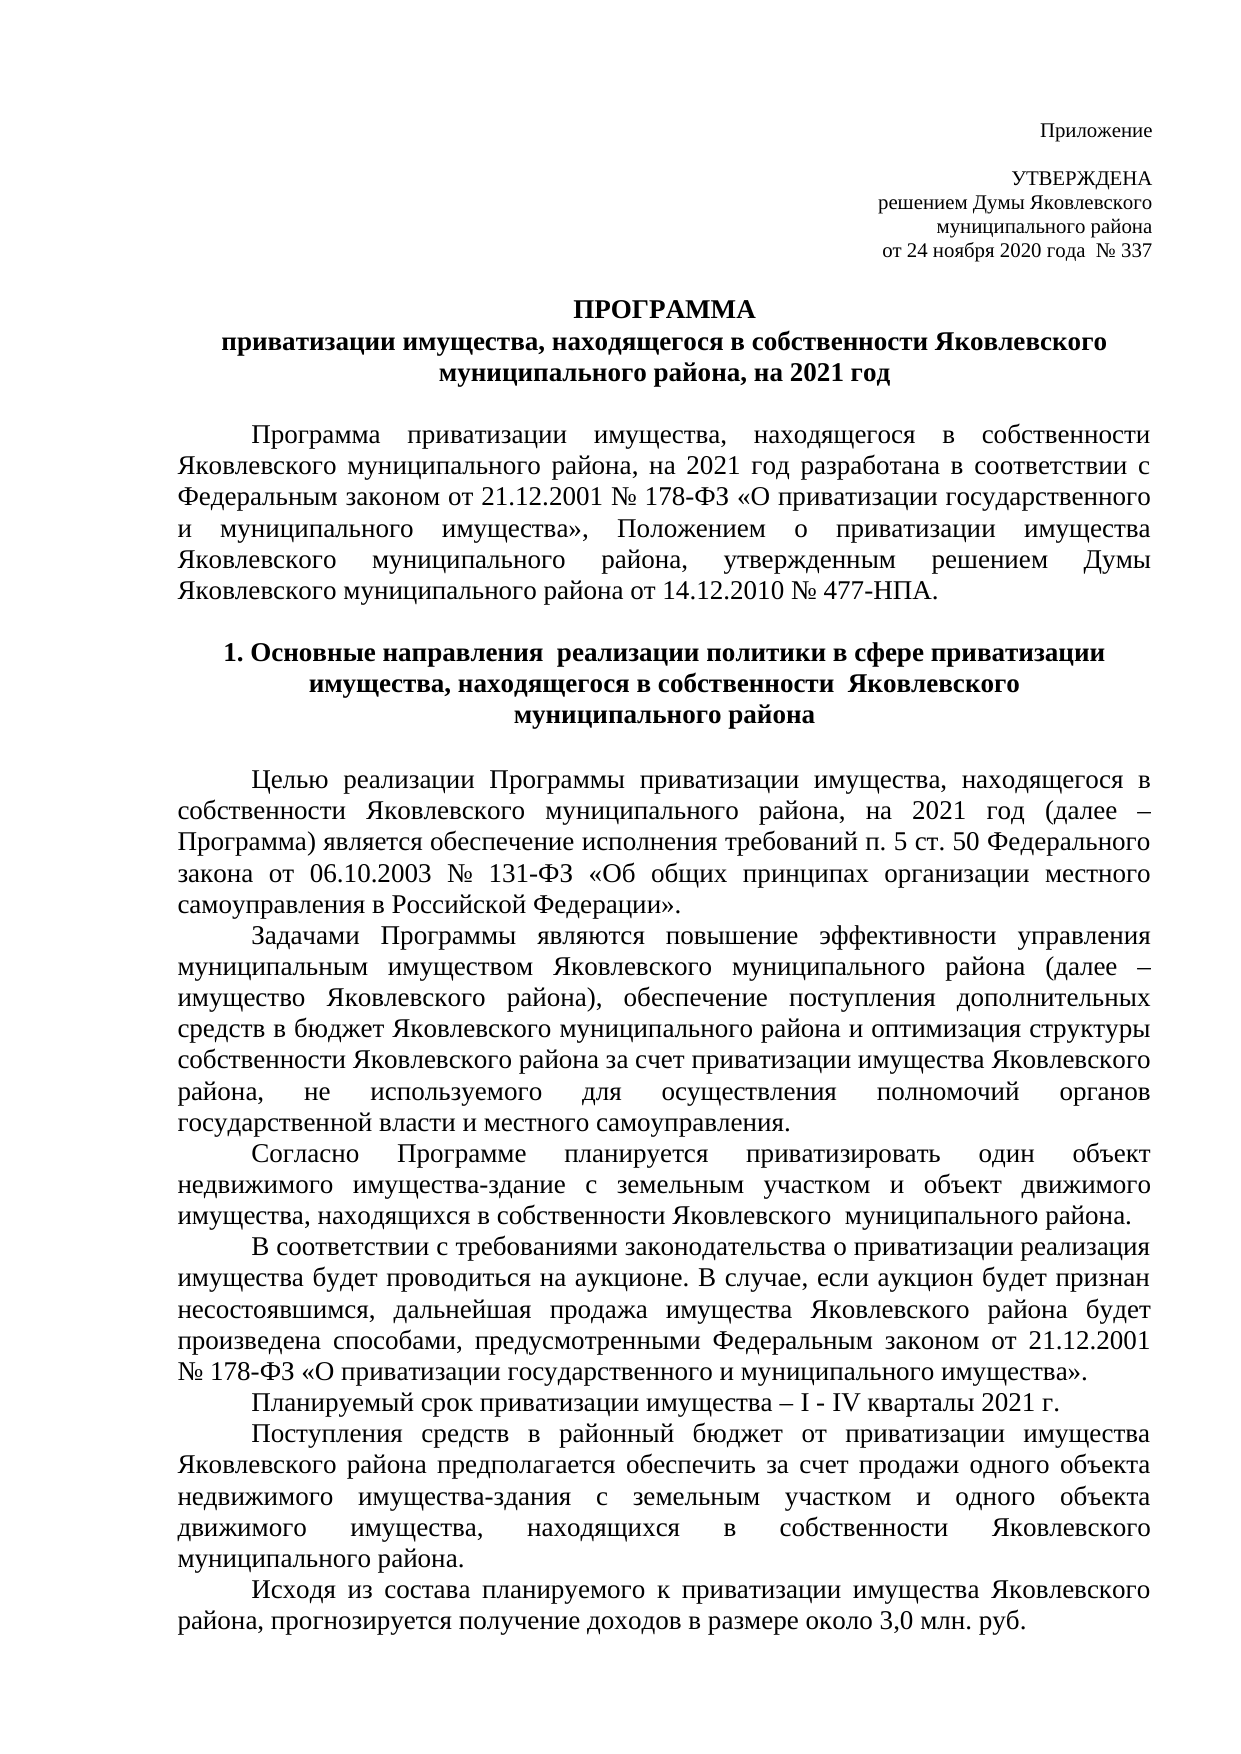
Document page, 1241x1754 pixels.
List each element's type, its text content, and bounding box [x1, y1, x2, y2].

text В соответствии с требованиями законодательства о приватизации реализация имущества будет проводиться на аукционе. В случае, если аукцион будет признан несостоявшимся, дальнейшая продажа имущества Яковлевского района будет произведена способами, предусмотренными Федеральным законом от 21.12.2001 № 178-ФЗ «О приватизации государственного и муниципального имущества». [177, 1230, 1152, 1386]
text Задачами Программы являются повышение эффективности управления муниципальным имуществом Яковлевского муниципального района (далее – имущество Яковлевского района), обеспечение поступления дополнительных средств в бюджет Яковлевского муниципального района и оптимизация структуры собственности Яковлевского района за счет приватизации имущества Яковлевского района, не используемого для осуществления полномочий органов государственной власти и местного самоуправления. [177, 919, 1152, 1137]
text Исходя из состава планируемого к приватизации имущества Яковлевского района, прогнозируется получение доходов в размере около 3,0 млн. руб. [177, 1573, 1152, 1635]
text Планируемый срок приватизации имущества – I - IV кварталы 2021 г. [177, 1386, 1152, 1417]
text Целью реализации Программы приватизации имущества, находящегося в собственности Яковлевского муниципального района, на 2021 год (далее – Программа) является обеспечение исполнения требований п. 5 ст. 50 Федерального закона от 06.10.2003 № 131-ФЗ «Об общих принципах организации местного самоуправления в Российской Федерации». [177, 763, 1152, 919]
text приватизации имущества, находящегося в собственности Яковлевского муниципального района, на 2021 год [177, 325, 1152, 387]
text муниципального района [177, 698, 1152, 730]
text Приложение [177, 118, 1152, 142]
text ПРОГРАММА [177, 294, 1152, 325]
text Программа приватизации имущества, находящегося в собственности Яковлевского муниципального района, на 2021 год разработана в соответствии с Федеральным законом от 21.12.2001 № 178-ФЗ «О приватизации государственного и муниципального имущества», Положением о приватизации имущества Яковлевского муниципального района, утвержденным решением Думы Яковлевского муниципального района от 14.12.2010 № 477-НПА. [177, 418, 1152, 605]
text Поступления средств в районный бюджет от приватизации имущества Яковлевского района предполагается обеспечить за счет продажи одного объекта недвижимого имущества-здания с земельным участком и одного объекта движимого имущества, находящихся в собственности Яковлевского муниципального района. [177, 1417, 1152, 1573]
text 1. Основные направления реализации политики в сфере приватизации имущества, находящегося в собственности Яковлевского [177, 636, 1152, 698]
text Согласно Программе планируется приватизировать один объект недвижимого имущества-здание с земельным участком и объект движимого имущества, находящихся в собственности Яковлевского муниципального района. [177, 1137, 1152, 1230]
text УТВЕРЖДЕНА решением Думы Яковлевского муниципального района от 24 ноября 2020 года № 337 [177, 166, 1152, 262]
